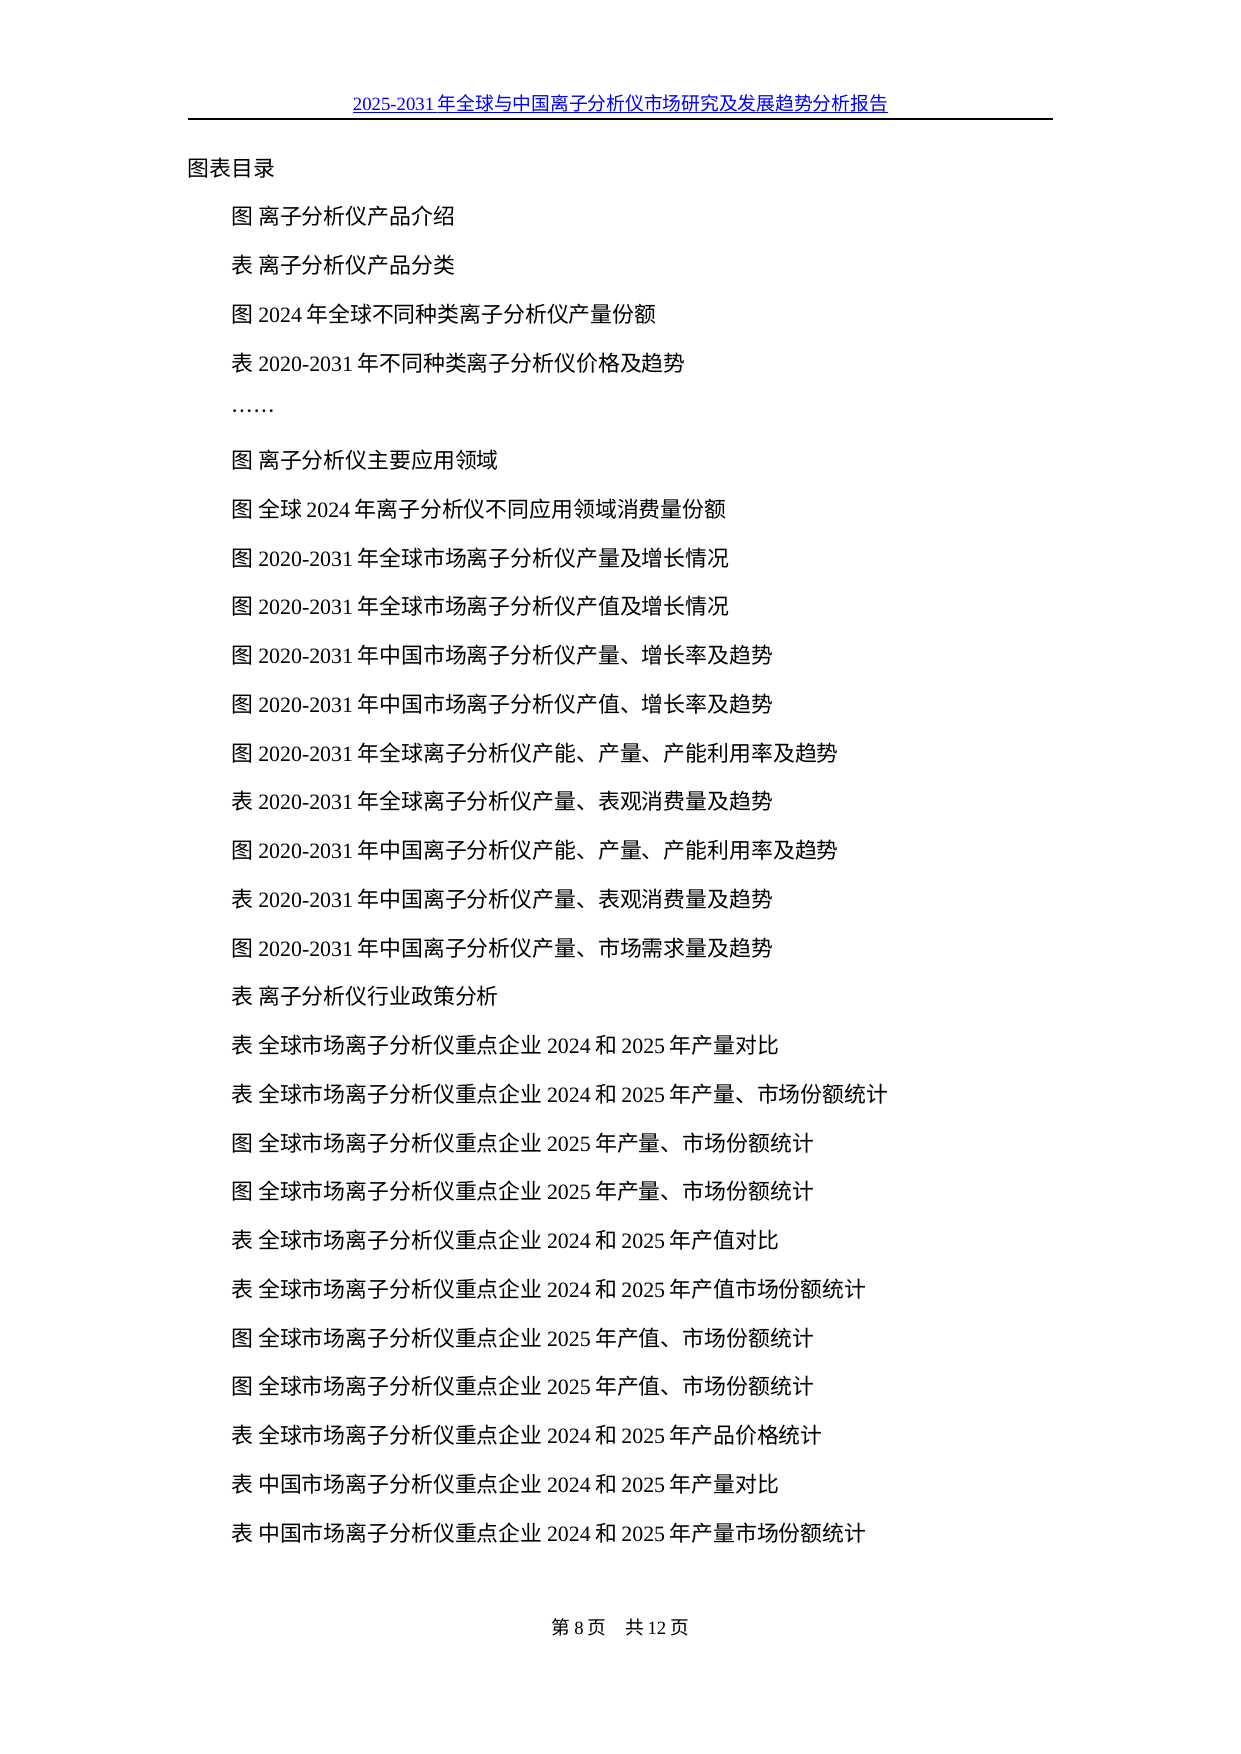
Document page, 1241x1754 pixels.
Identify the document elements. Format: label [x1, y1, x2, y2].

text [187, 150, 1053, 1548]
